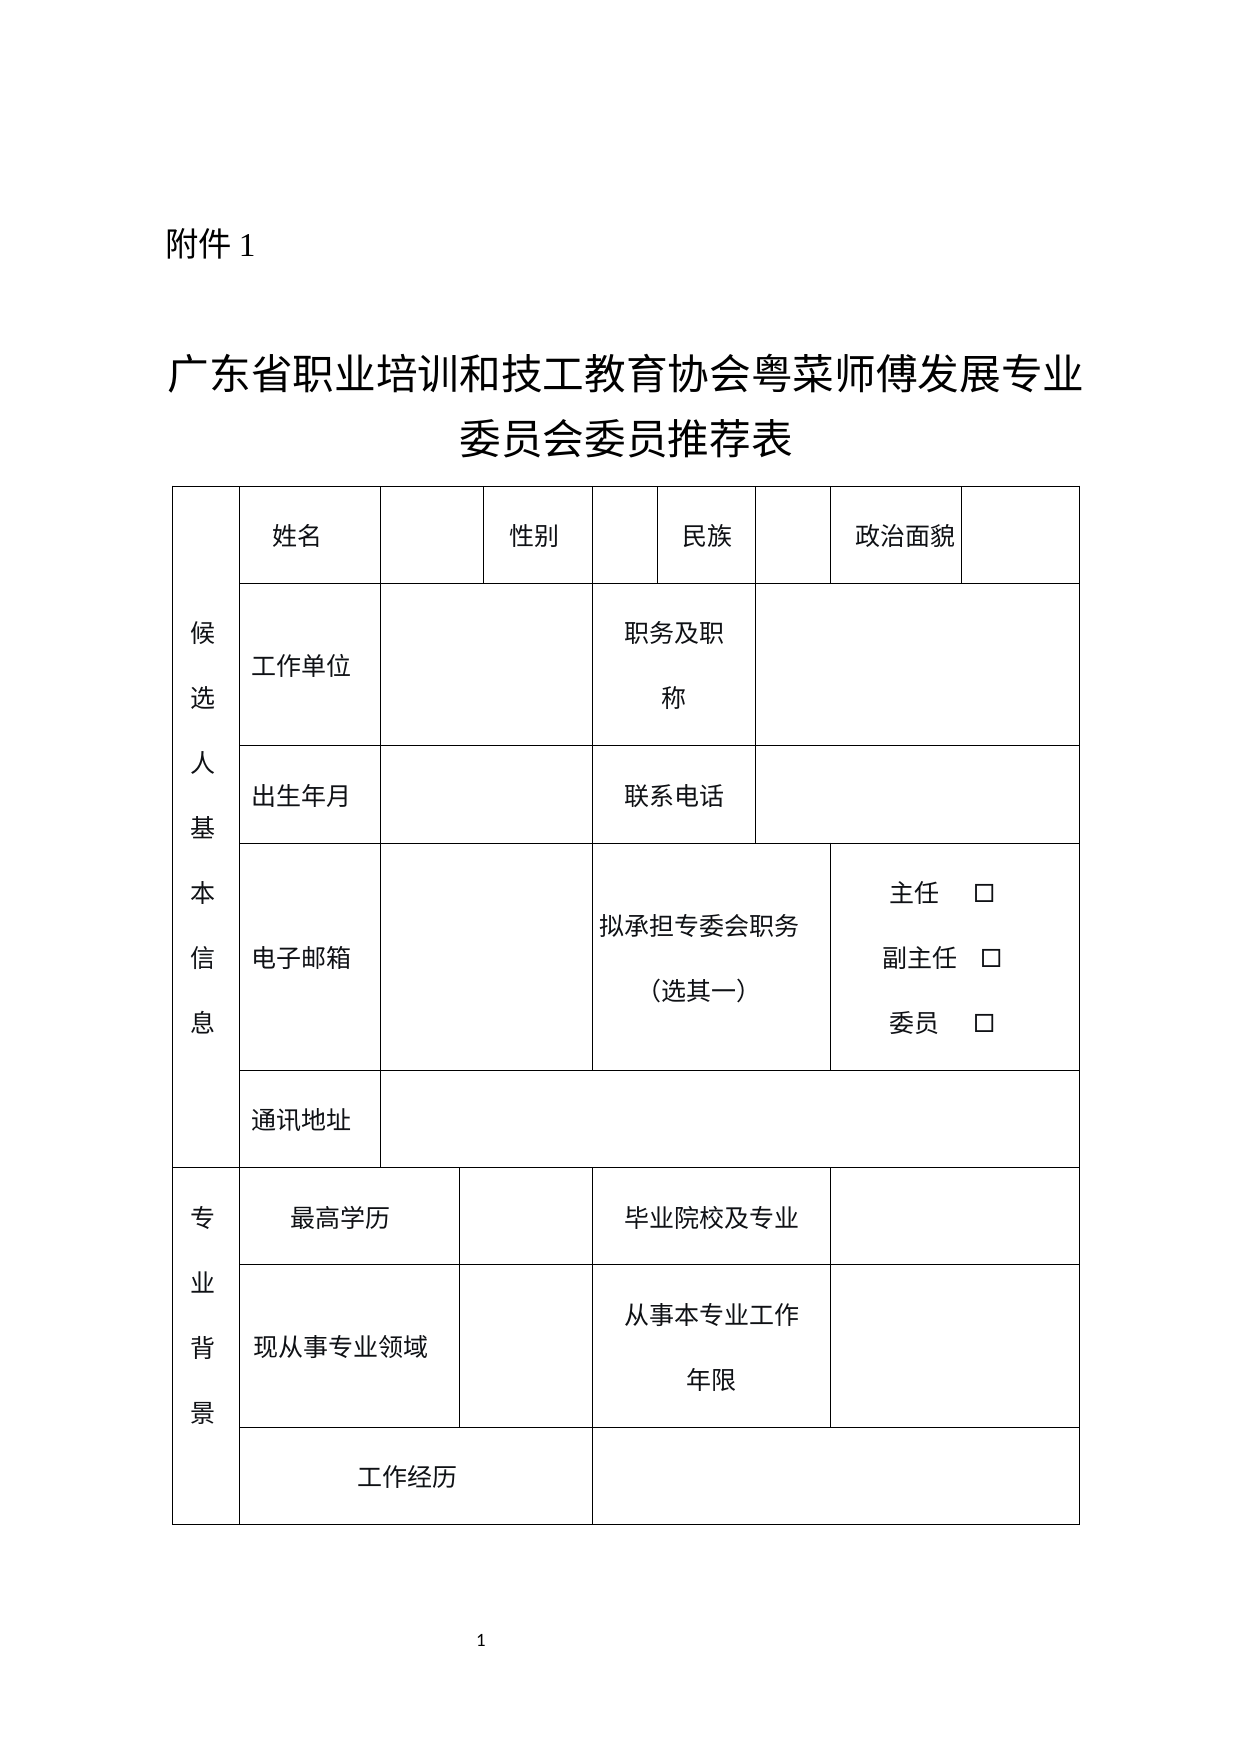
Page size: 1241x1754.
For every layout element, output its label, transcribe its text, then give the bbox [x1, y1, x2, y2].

table_cell 最高学历 [240, 1168, 459, 1264]
table_header 政治面貌 [831, 487, 961, 583]
table_cell [460, 1265, 592, 1427]
table_cell [381, 1071, 1079, 1167]
table_cell [756, 584, 1079, 745]
table_cell [831, 1265, 1079, 1427]
table_cell [381, 584, 592, 745]
text 附件1 [165, 209, 1087, 274]
table_cell 从事本专业工作年限 [593, 1265, 830, 1427]
table_header [756, 487, 830, 583]
table_cell 职务及职称 [593, 584, 755, 745]
table_header [593, 487, 657, 583]
table_cell 专业背景与资质 [173, 1168, 239, 1524]
table_cell 联系电话 [593, 746, 755, 842]
table_cell 拟承担专委会职务 （选其一） [593, 844, 830, 1070]
table_header [962, 487, 1079, 583]
table_cell 毕业院校及专业 [593, 1168, 830, 1264]
table_cell 主任 副主任 委员 [831, 844, 1079, 1070]
table_header [381, 487, 483, 583]
table_cell [831, 1168, 1079, 1264]
table_cell [460, 1168, 592, 1264]
table_cell [593, 1428, 1079, 1524]
table_cell 出生年月 [240, 746, 380, 842]
table_cell [381, 844, 592, 1070]
table_header 民族 [658, 487, 755, 583]
table_cell [756, 746, 1079, 842]
table_cell 工作经历 [240, 1428, 592, 1524]
table_cell [381, 746, 592, 842]
table_cell 工作单位 [240, 584, 380, 745]
table_cell 现从事专业领域 [240, 1265, 459, 1427]
text 广东省职业培训和技工教育协会粤菜师傅发展专业委员会委员推荐表 [165, 339, 1087, 469]
table_header 候选人基本信息 [173, 487, 239, 1167]
table_cell 通讯地址 [240, 1071, 380, 1167]
table_header 姓名 [240, 487, 380, 583]
table_cell 电子邮箱 [240, 844, 380, 1070]
table_header 性别 [484, 487, 592, 583]
